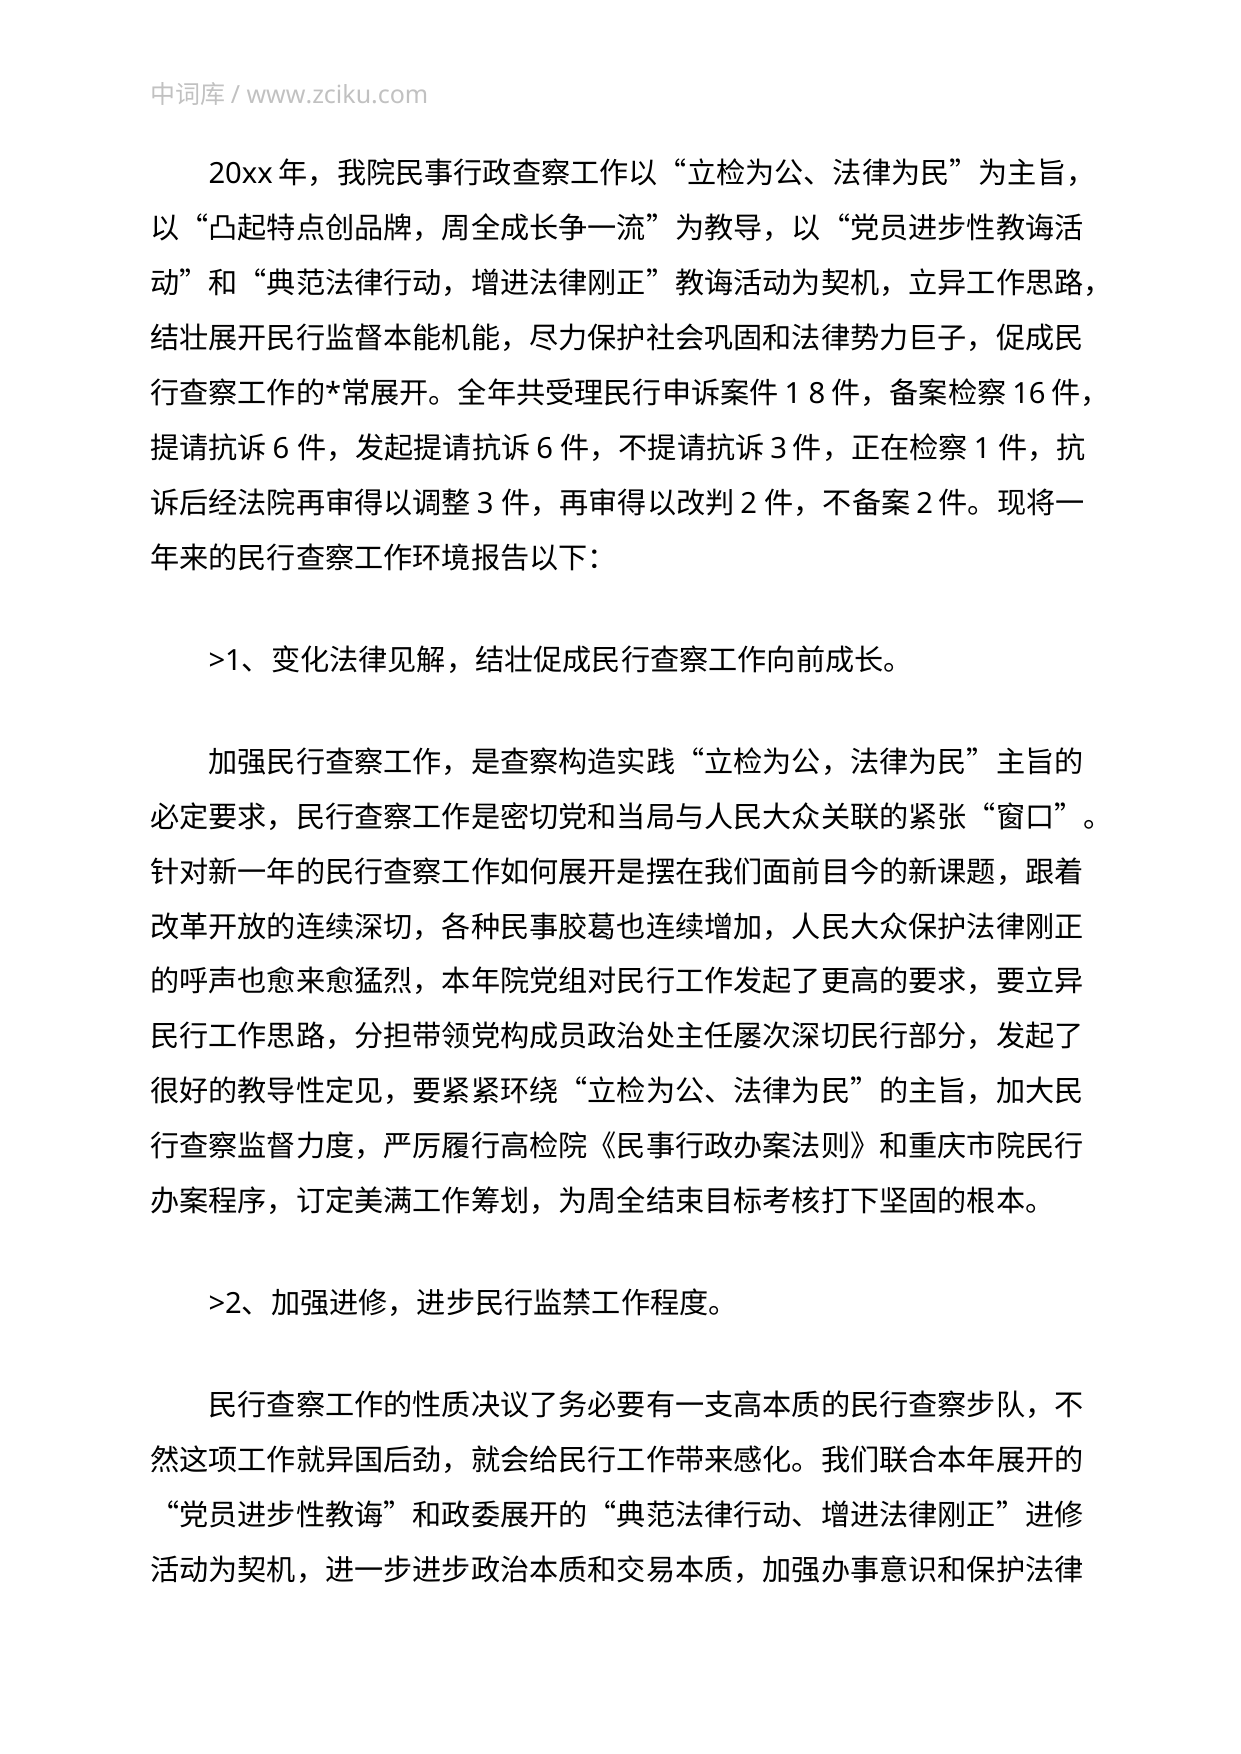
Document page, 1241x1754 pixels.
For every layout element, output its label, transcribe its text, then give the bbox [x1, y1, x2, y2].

text >1、变化法律见解，结壮促成民行查察工作向前成长。 [150, 636, 1090, 679]
text >2、加强进修，进步民行监禁工作程度。 [150, 1279, 1090, 1322]
text 加强民行查察工作，是查察构造实践“立检为公，法律为民”主旨的必定要求，民行查察工作是密切党和当局与人民大众关联的紧张“窗口”。针对新一年的民行查察工作如何展开是摆在我们面前目今的新课题，跟着改革开放的连续深切，各种民事胶葛也连续增加，人民大众保护法律刚正的呼声也愈来愈猛烈，本年院党组对民行工作发起了更高的要求，要立异民行工作思路，分担带领党构成员政治处主任屡次深切民行部分，发起了很好的教导性定见，要紧紧环绕“立检为公、法律为民”的主旨，加大民行查察监督力度，严厉履行高检院《民事行政办案法则》和重庆市院民行办案程序，订定美满工作筹划，为周全结束目标考核打下坚固的根本。 [150, 738, 1090, 1220]
text 20xx年，我院民事行政查察工作以“立检为公、法律为民”为主旨，以“凸起特点创品牌，周全成长争一流”为教导，以“党员进步性教诲活动”和“典范法律行动，增进法律刚正”教诲活动为契机，立异工作思路，结壮展开民行监督本能机能，尽力保护社会巩固和法律势力巨子，促成民行查察工作的*常展开。全年共受理民行申诉案件1 8件，备案检察16件，提请抗诉6 件，发起提请抗诉6 件，不提请抗诉3件，正在检察1 件，抗诉后经法院再审得以调整3 件，再审得以改判2 件，不备案2件。现将一年来的民行查察工作环境报告以下： [150, 150, 1090, 577]
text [150, 1381, 1090, 1588]
